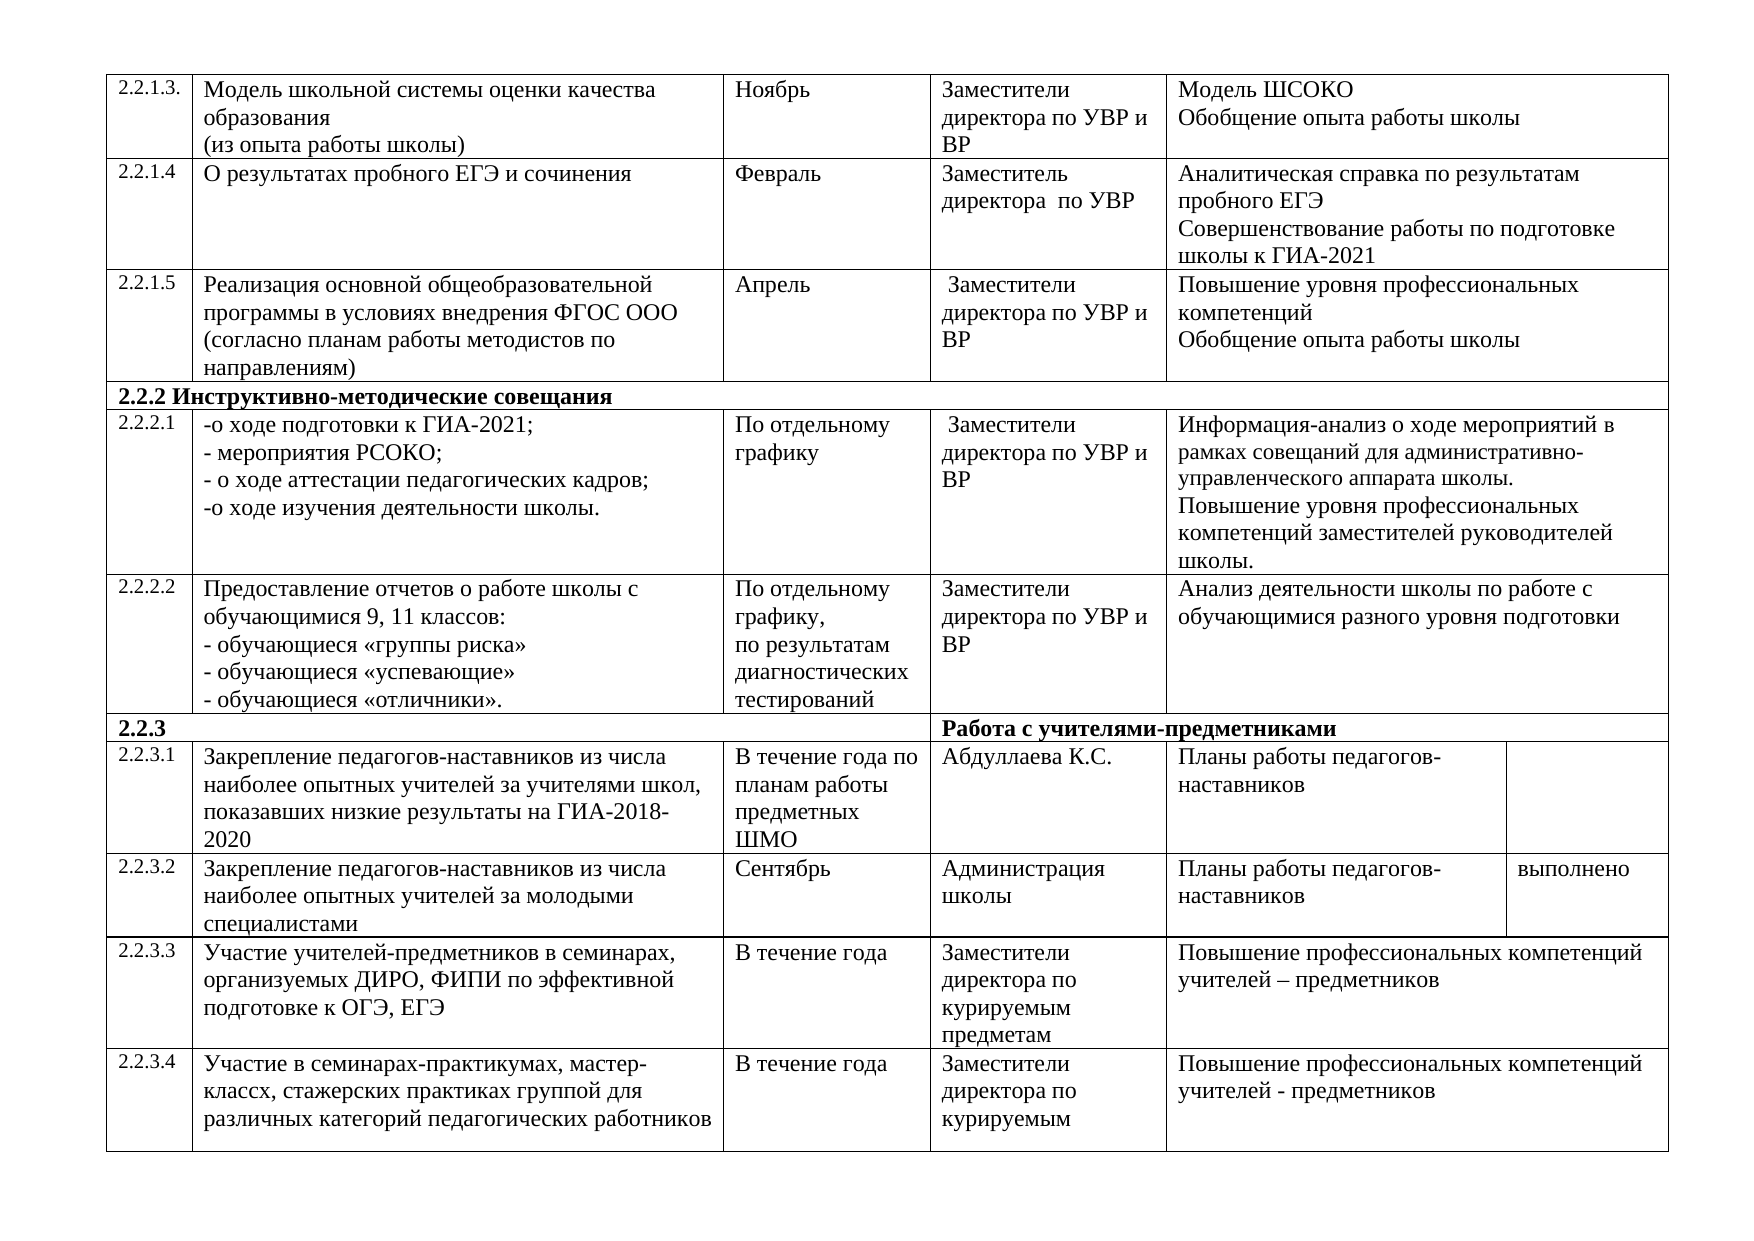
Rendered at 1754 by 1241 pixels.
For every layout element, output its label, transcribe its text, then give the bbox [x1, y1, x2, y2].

table_cell 2.2.3 [107, 714, 930, 741]
table_cell Закрепление педагогов-наставников из числа наиболее опытных учителей за молодыми специалистами [193, 854, 723, 936]
table_cell Заместители директора по УВР и ВР [931, 270, 1166, 381]
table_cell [193, 1049, 723, 1151]
table_cell Апрель [724, 270, 930, 381]
table_cell выполнено [1507, 854, 1668, 936]
table_cell По отдельному графику, по результатам диагностических тестирований [724, 575, 930, 712]
table_cell 2.2.1.3. [107, 75, 192, 158]
table_cell Закрепление педагогов-наставников из числа наиболее опытных учителей за учителями школ, показавших низкие результаты на ГИА-2018-2020 [193, 742, 723, 853]
table_cell 2.2.1.5 [107, 270, 192, 381]
table_cell Предоставление отчетов о работе школы с обучающимися 9, 11 классов: - обучающиеся «группы риска» - обучающиеся «успевающие» - обучающиеся «отличники». [193, 575, 723, 712]
table_cell Заместитель директора по УВР [931, 159, 1166, 269]
table_cell Заместители директора по УВР и ВР [931, 410, 1166, 573]
table_cell 2.2.1.4 [107, 159, 192, 269]
table_cell 2.2.3.4 [107, 1049, 192, 1151]
table_cell Реализация основной общеобразовательной программы в условиях внедрения ФГОС ООО (согласно планам работы методистов по направлениям) [193, 270, 723, 381]
table_cell Планы работы педагогов-наставников [1167, 854, 1506, 936]
table_cell В течение года [724, 938, 930, 1048]
table_cell [1507, 742, 1668, 853]
table_cell Повышение профессиональных компетенций учителей – предметников [1167, 938, 1668, 1048]
table_cell Модель ШСОКО Обобщение опыта работы школы [1167, 75, 1668, 158]
table_cell -о ходе подготовки к ГИА-2021; - мероприятия РСОКО; - о ходе аттестации педагогических кадров; -о ходе изучения деятельности школы. [193, 410, 723, 573]
table_cell Сентябрь [724, 854, 930, 936]
table_cell О результатах пробного ЕГЭ и сочинения [193, 159, 723, 269]
table_cell По отдельному графику [724, 410, 930, 573]
table_cell Абдуллаева К.С. [931, 742, 1166, 853]
table_cell 2.2.2 Инструктивно-методические совещания [107, 382, 1668, 409]
table_cell Работа с учителями-предметниками [931, 714, 1668, 741]
table_cell В течение года [724, 1049, 930, 1151]
table_cell Заместители директора по УВР и ВР [931, 75, 1166, 158]
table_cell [1167, 1049, 1668, 1151]
table_cell 2.2.3.3 [107, 938, 192, 1048]
table_cell В течение года по планам работы предметных ШМО [724, 742, 930, 853]
table_cell 2.2.3.2 [107, 854, 192, 936]
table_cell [931, 1049, 1166, 1151]
table_cell Заместители директора по курируемым предметам [931, 938, 1166, 1048]
table_cell Информация-анализ о ходе мероприятий в рамках совещаний для административно-управленческого аппарата школы. Повышение уровня профессиональных компетенций заместителей руководителей школы. [1167, 410, 1668, 573]
table_cell Планы работы педагогов-наставников [1167, 742, 1506, 853]
table_cell Заместители директора по УВР и ВР [931, 575, 1166, 712]
table_cell Повышение уровня профессиональных компетенций Обобщение опыта работы школы [1167, 270, 1668, 381]
table_cell 2.2.2.1 [107, 410, 192, 573]
table_cell Ноябрь [724, 75, 930, 158]
table_cell Аналитическая справка по результатам пробного ЕГЭ Совершенствование работы по подготовке школы к ГИА-2021 [1167, 159, 1668, 269]
table_cell Участие учителей-предметников в семинарах, организуемых ДИРО, ФИПИ по эффективной подготовке к ОГЭ, ЕГЭ [193, 938, 723, 1048]
table_cell 2.2.3.1 [107, 742, 192, 853]
table_cell Администрация школы [931, 854, 1166, 936]
table_cell Февраль [724, 159, 930, 269]
table_cell Модель школьной системы оценки качества образования (из опыта работы школы) [193, 75, 723, 158]
table_cell Анализ деятельности школы по работе с обучающимися разного уровня подготовки [1167, 575, 1668, 712]
table_cell 2.2.2.2 [107, 575, 192, 712]
